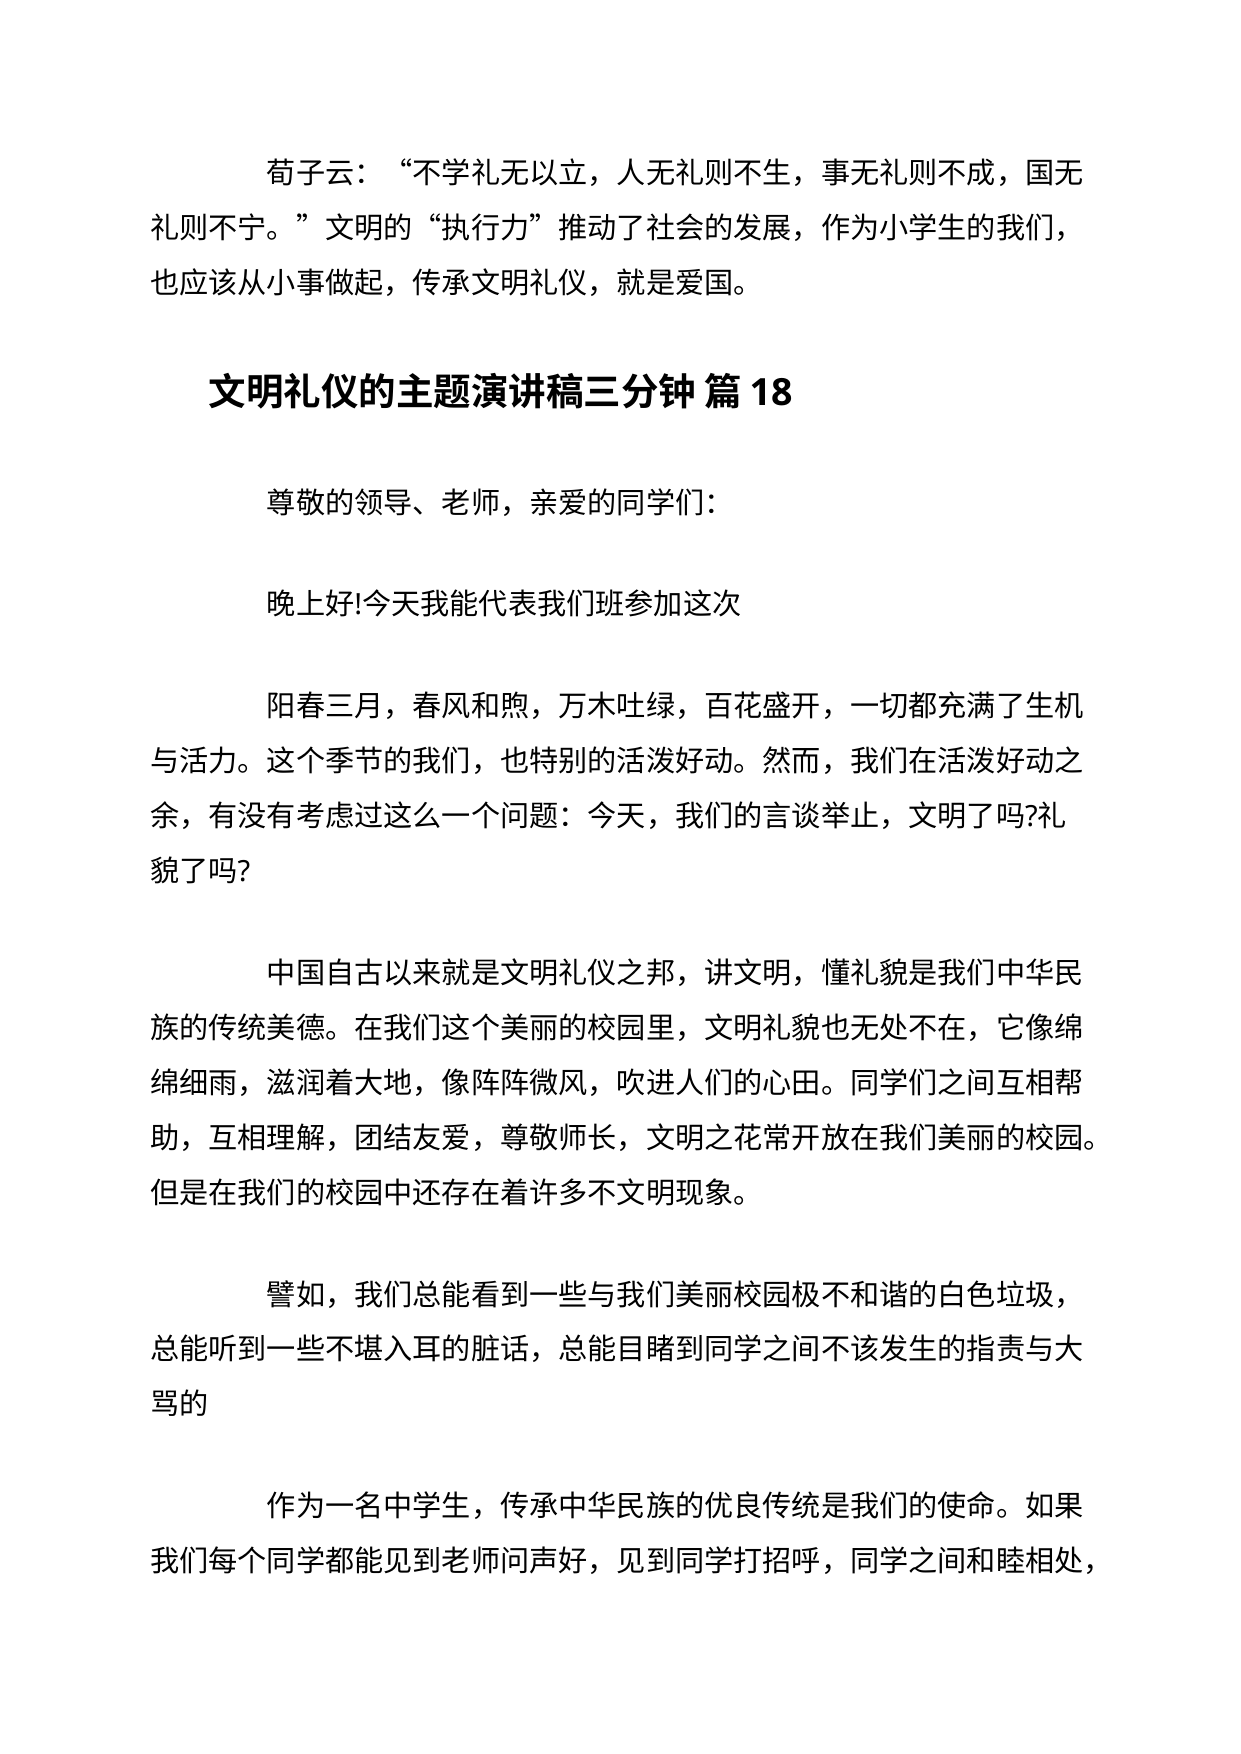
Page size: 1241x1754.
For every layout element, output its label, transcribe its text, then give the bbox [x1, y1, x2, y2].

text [150, 1483, 1090, 1580]
text 阳春三月，春风和煦，万木吐绿，百花盛开，一切都充满了生机与活力。这个季节的我们，也特别的活泼好动。然而，我们在活泼好动之余，有没有考虑过这么一个问题：今天，我们的言谈举止，文明了吗?礼貌了吗? [150, 683, 1090, 890]
text 荀子云：“不学礼无以立，人无礼则不生，事无礼则不成，国无礼则不宁。”文明的“执行力”推动了社会的发展，作为小学生的我们，也应该从小事做起，传承文明礼仪，就是爱国。 [150, 150, 1090, 302]
text 晚上好!今天我能代表我们班参加这次 [150, 581, 1090, 623]
text 譬如，我们总能看到一些与我们美丽校园极不和谐的白色垃圾，总能听到一些不堪入耳的脏话，总能目睹到同学之间不该发生的指责与大骂的 [150, 1271, 1090, 1423]
text 文明礼仪的主题演讲稿三分钟 篇18 [150, 362, 1090, 416]
text 中国自古以来就是文明礼仪之邦，讲文明，懂礼貌是我们中华民族的传统美德。在我们这个美丽的校园里，文明礼貌也无处不在，它像绵绵细雨，滋润着大地，像阵阵微风，吹进人们的心田。同学们之间互相帮助，互相理解，团结友爱，尊敬师长，文明之花常开放在我们美丽的校园。但是在我们的校园中还存在着许多不文明现象。 [150, 950, 1090, 1212]
text 尊敬的领导、老师，亲爱的同学们： [150, 479, 1090, 521]
